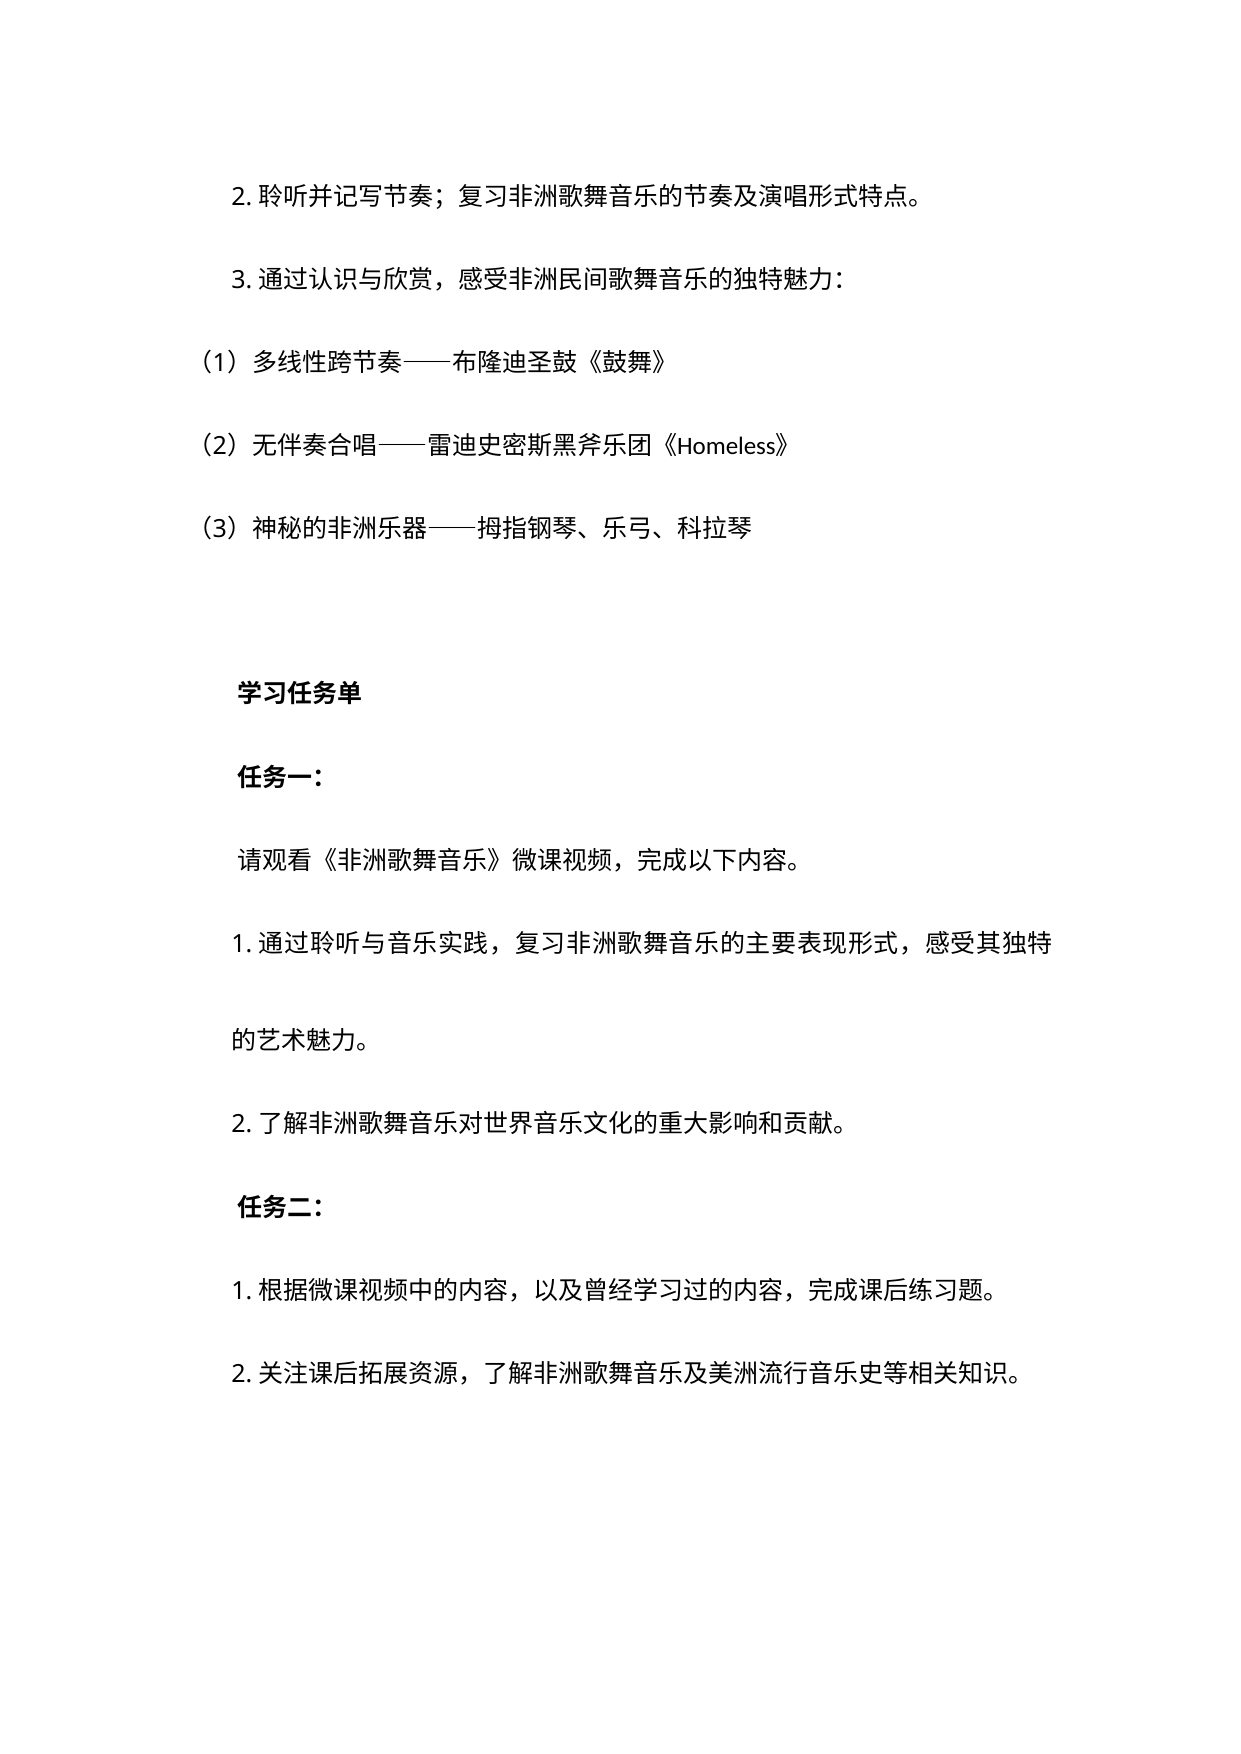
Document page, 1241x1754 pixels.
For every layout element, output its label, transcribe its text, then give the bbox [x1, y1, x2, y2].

list 通过聆听与音乐实践，复习非洲歌舞音乐的主要表现形式，感受其独特的艺术魅力。 [231, 909, 1053, 1071]
text 任务二： [187, 1173, 1053, 1238]
list 了解非洲歌舞音乐对世界音乐文化的重大影响和贡献。 [231, 1089, 1053, 1154]
list 多线性跨节奏——布隆迪圣鼓《鼓舞》 [187, 328, 1053, 393]
text 请观看《非洲歌舞音乐》微课视频，完成以下内容。 [187, 826, 1053, 891]
list 无伴奏合唱——雷迪史密斯黑斧乐团《Homeless》 [187, 411, 1053, 476]
list 根据微课视频中的内容，以及曾经学习过的内容，完成课后练习题。 [231, 1256, 1053, 1321]
text 任务一： [187, 743, 1053, 808]
list 神秘的非洲乐器——拇指钢琴、乐弓、科拉琴 [187, 494, 1053, 559]
text 学习任务单 [187, 659, 1053, 724]
list 通过认识与欣赏，感受非洲民间歌舞音乐的独特魅力： [231, 245, 1053, 310]
list 聆听并记写节奏；复习非洲歌舞音乐的节奏及演唱形式特点。 [231, 162, 1053, 227]
list 关注课后拓展资源，了解非洲歌舞音乐及美洲流行音乐史等相关知识。 [231, 1339, 1053, 1404]
